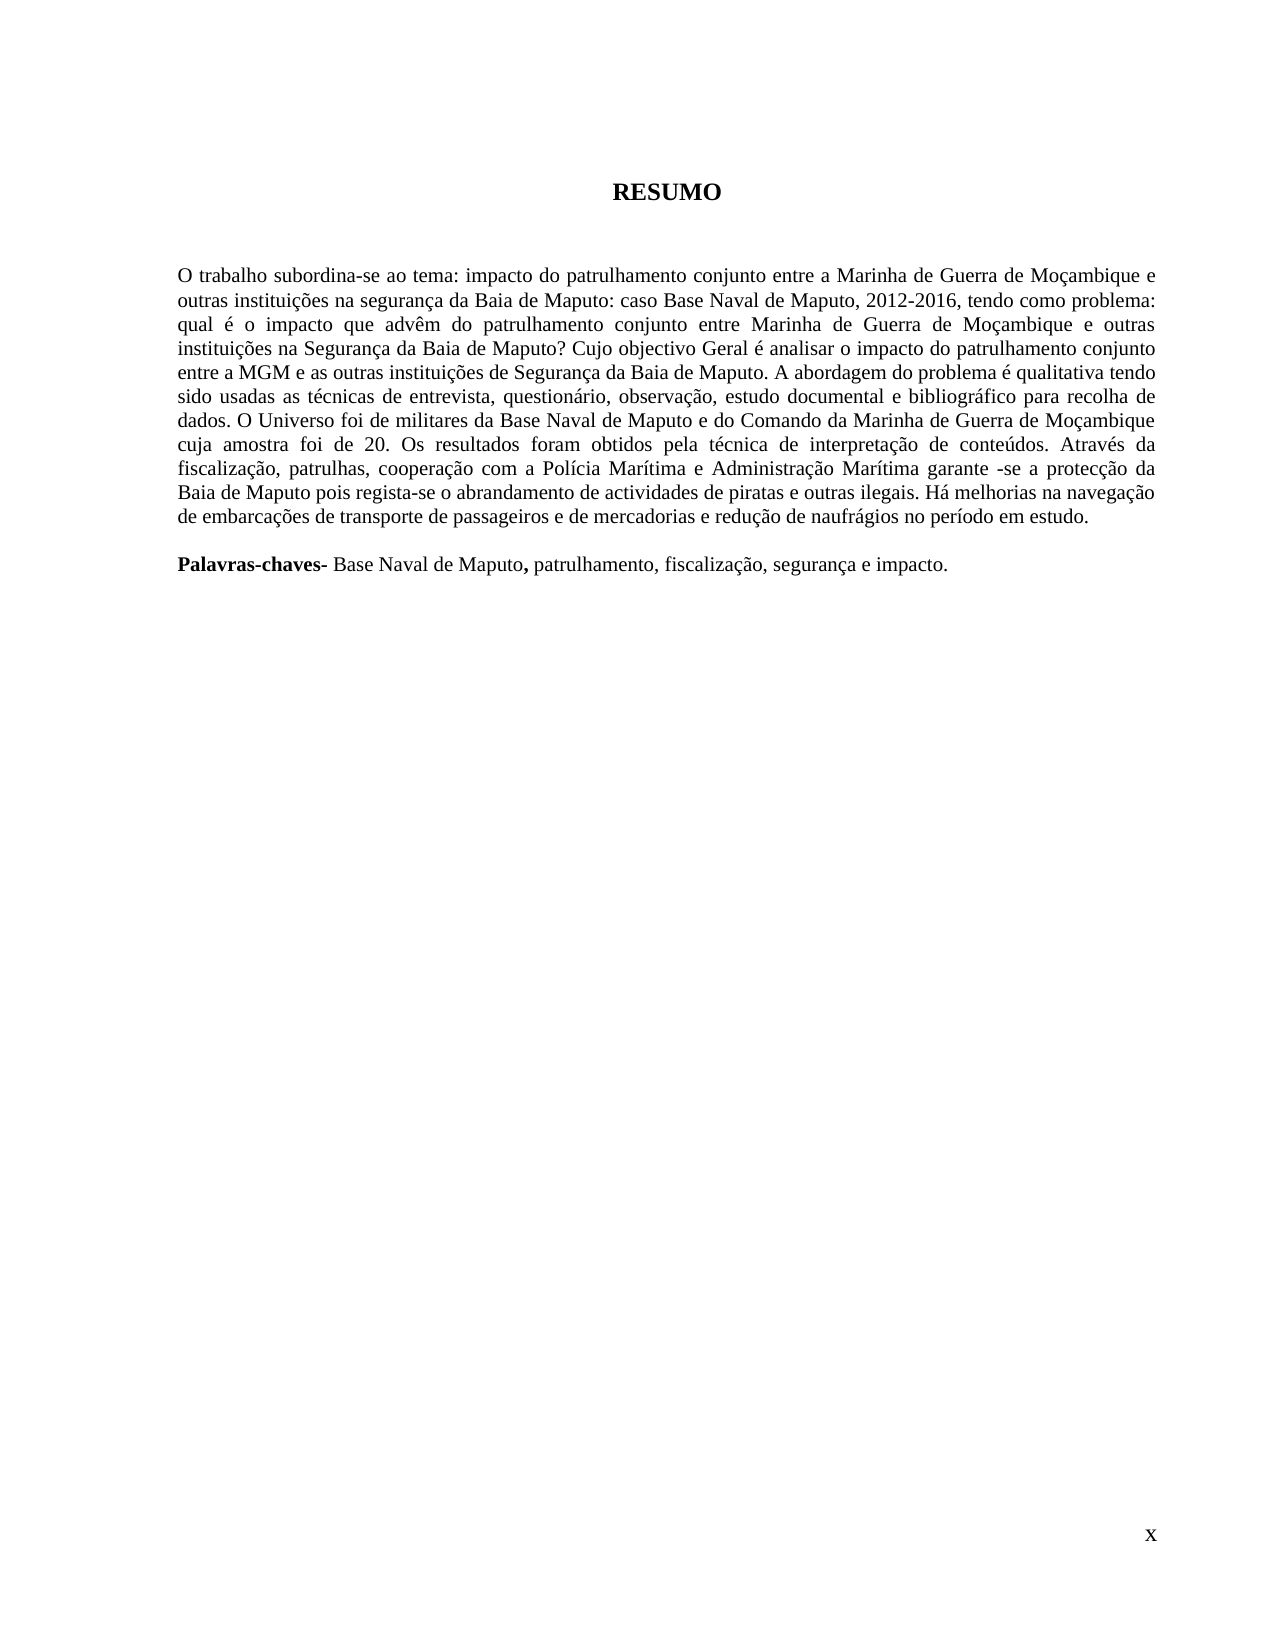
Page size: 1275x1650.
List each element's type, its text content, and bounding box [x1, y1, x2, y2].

subtitle RESUMO [177, 177, 1157, 206]
text Palavras-chaves- Base Naval de Maputo, patrulhamento, fiscalização, segurança e impacto. [177, 552, 1157, 576]
text O trabalho subordina-se ao tema: impacto do patrulhamento conjunto entre a Marinha de Guerra de Moçambique e outras instituições na segurança da Baia de Maputo: caso Base Naval de Maputo, 2012-2016, tendo como problema: qual é o impacto que advêm do patrulhamento conjunto entre Marinha de Guerra de Moçambique e outras instituições na Segurança da Baia de Maputo? Cujo objectivo Geral é analisar o impacto do patrulhamento conjunto entre a MGM e as outras instituições de Segurança da Baia de Maputo. A abordagem do problema é qualitativa tendo sido usadas as técnicas de entrevista, questionário, observação, estudo documental e bibliográfico para recolha de dados. O Universo foi de militares da Base Naval de Maputo e do Comando da Marinha de Guerra de Moçambique cuja amostra foi de 20. Os resultados foram obtidos pela técnica de interpretação de conteúdos. Através da fiscalização, patrulhas, cooperação com a Polícia Marítima e Administração Marítima garante -se a protecção da Baia de Maputo pois regista-se o abrandamento de actividades de piratas e outras ilegais. Há melhorias na navegação de embarcações de transporte de passageiros e de mercadorias e redução de naufrágios no período em estudo. [177, 263, 1157, 528]
